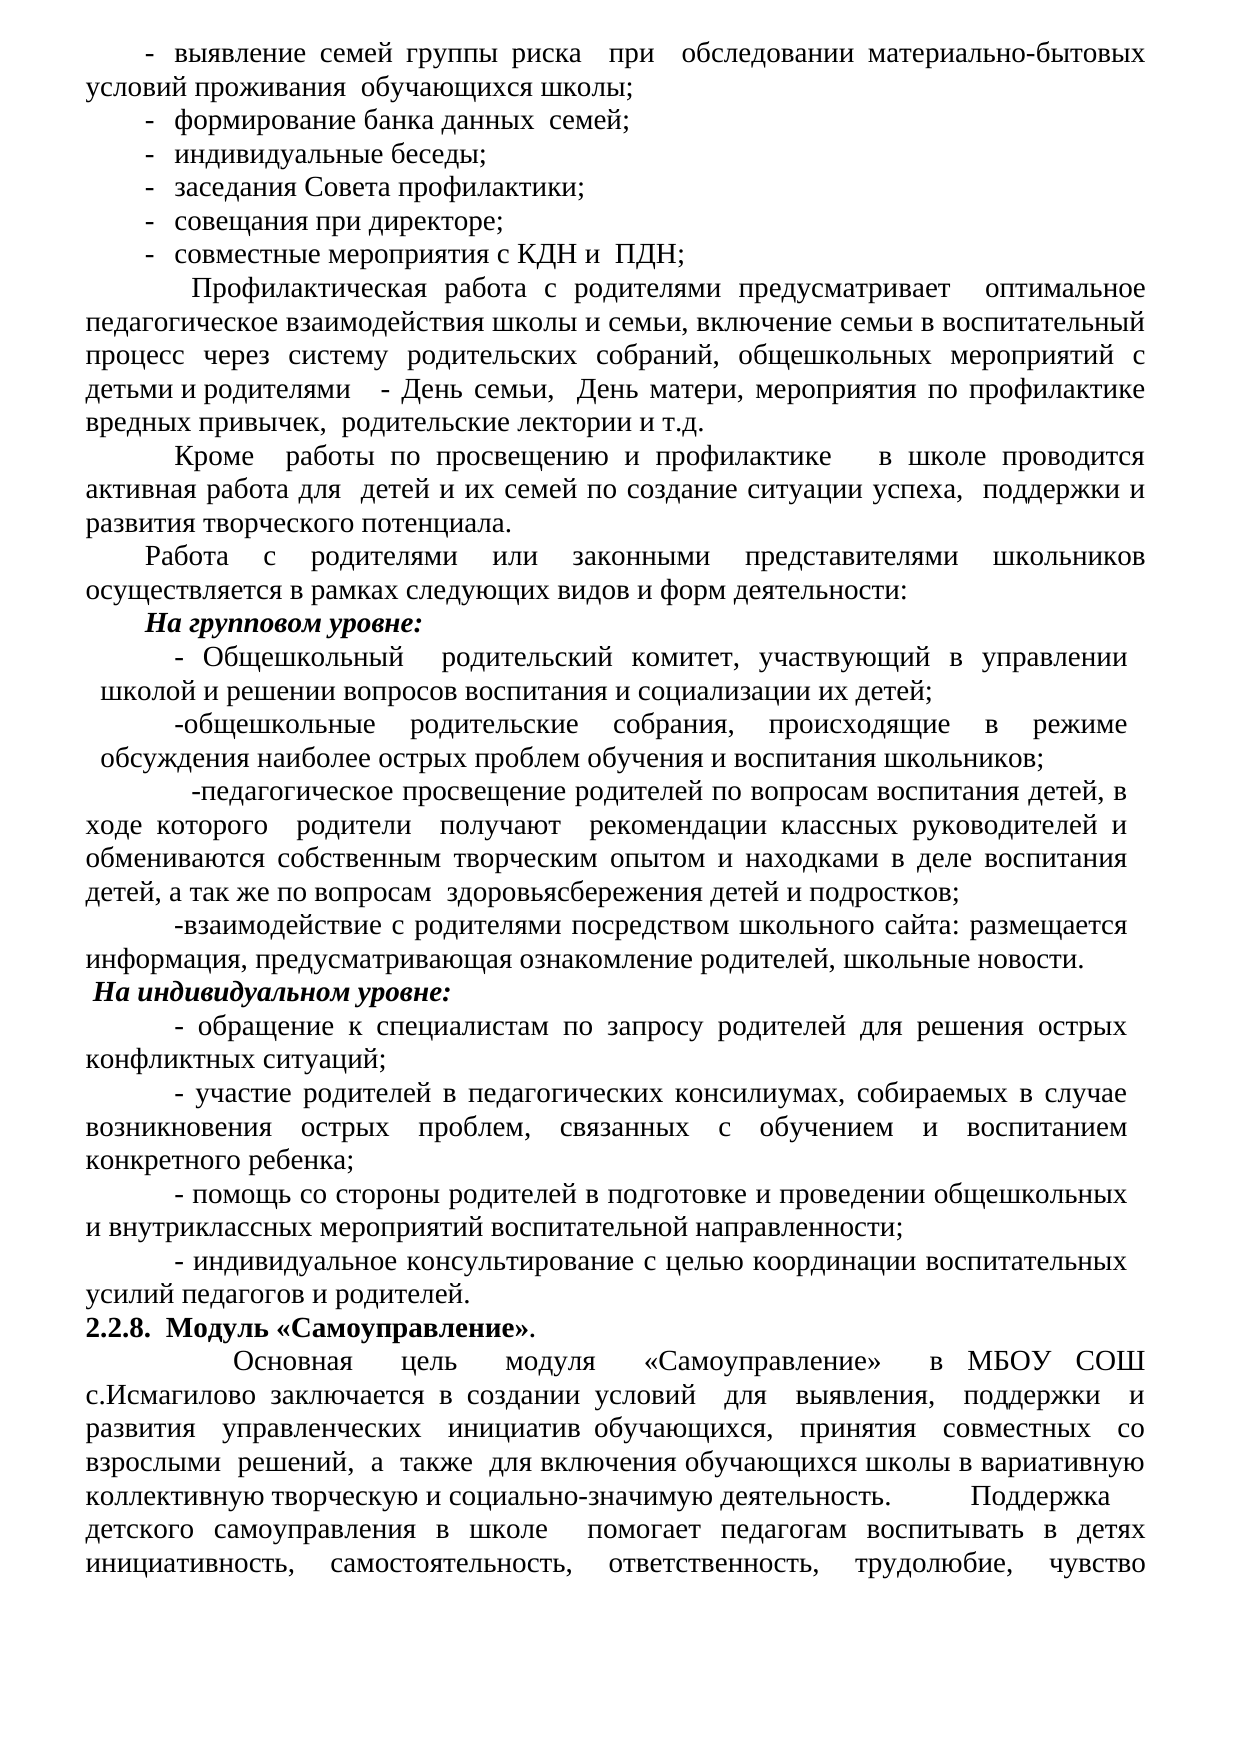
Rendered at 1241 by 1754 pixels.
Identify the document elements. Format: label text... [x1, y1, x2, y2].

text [85, 1343, 1146, 1578]
list -взаимодействие с родителями посредством школьного сайта: размещается информация, предусматривающая ознакомление родителей, школьные новости. [85, 907, 1128, 974]
list - индивидуальное консультирование с целью координации воспитательных усилий педагогов и родителей. [85, 1243, 1128, 1310]
text 2.2.8. Модуль «Самоуправление». [85, 1310, 1146, 1343]
text Кроме работы по просвещению и профилактике в школе проводится активная работа для детей и их семей по создание ситуации успеха, поддержки и развития творческого потенциала. [85, 438, 1146, 538]
text На групповом уровне: [85, 606, 1146, 639]
text - совещания при директоре; [85, 203, 1146, 237]
list -педагогическое просвещение родителей по вопросам воспитания детей, в ходе которого родители получают рекомендации классных руководителей и обмениваются собственным творческим опытом и находками в деле воспитания детей, а так же по вопросам здоровьясбережения детей и подростков; [85, 773, 1128, 907]
text - формирование банка данных семей; [85, 102, 1146, 136]
list - помощь со стороны родителей в подготовке и проведении общешкольных и внутриклассных мероприятий воспитательной направленности; [85, 1176, 1128, 1243]
list -общешкольные родительские собрания, происходящие в режиме обсуждения наиболее острых проблем обучения и воспитания школьников; [100, 706, 1128, 773]
list На индивидуальном уровне: [85, 974, 1147, 1008]
text Работа с родителями или законными представителями школьников осуществляется в рамках следующих видов и форм деятельности: [85, 538, 1146, 606]
list - Общешкольный родительский комитет, участвующий в управлении школой и решении вопросов воспитания и социализации их детей; [100, 639, 1128, 706]
text - выявление семей группы риска при обследовании материально-бытовых условий проживания обучающихся школы; [85, 35, 1146, 102]
list - участие родителей в педагогических консилиумах, собираемых в случае возникновения острых проблем, связанных с обучением и воспитанием конкретного ребенка; [85, 1075, 1128, 1176]
list - обращение к специалистам по запросу родителей для решения острых конфликтных ситуаций; [85, 1008, 1128, 1075]
text - заседания Совета профилактики; [85, 169, 1146, 203]
text - индивидуальные беседы; [85, 136, 1146, 169]
text Профилактическая работа с родителями предусматривает оптимальное педагогическое взаимодействия школы и семьи, включение семьи в воспитательный процесс через систему родительских собраний, общешкольных мероприятий с детьми и родителями - День семьи, День матери, мероприятия по профилактике вредных привычек, родительские лектории и т.д. [85, 270, 1146, 438]
text - совместные мероприятия с КДН и ПДН; [85, 237, 1146, 270]
